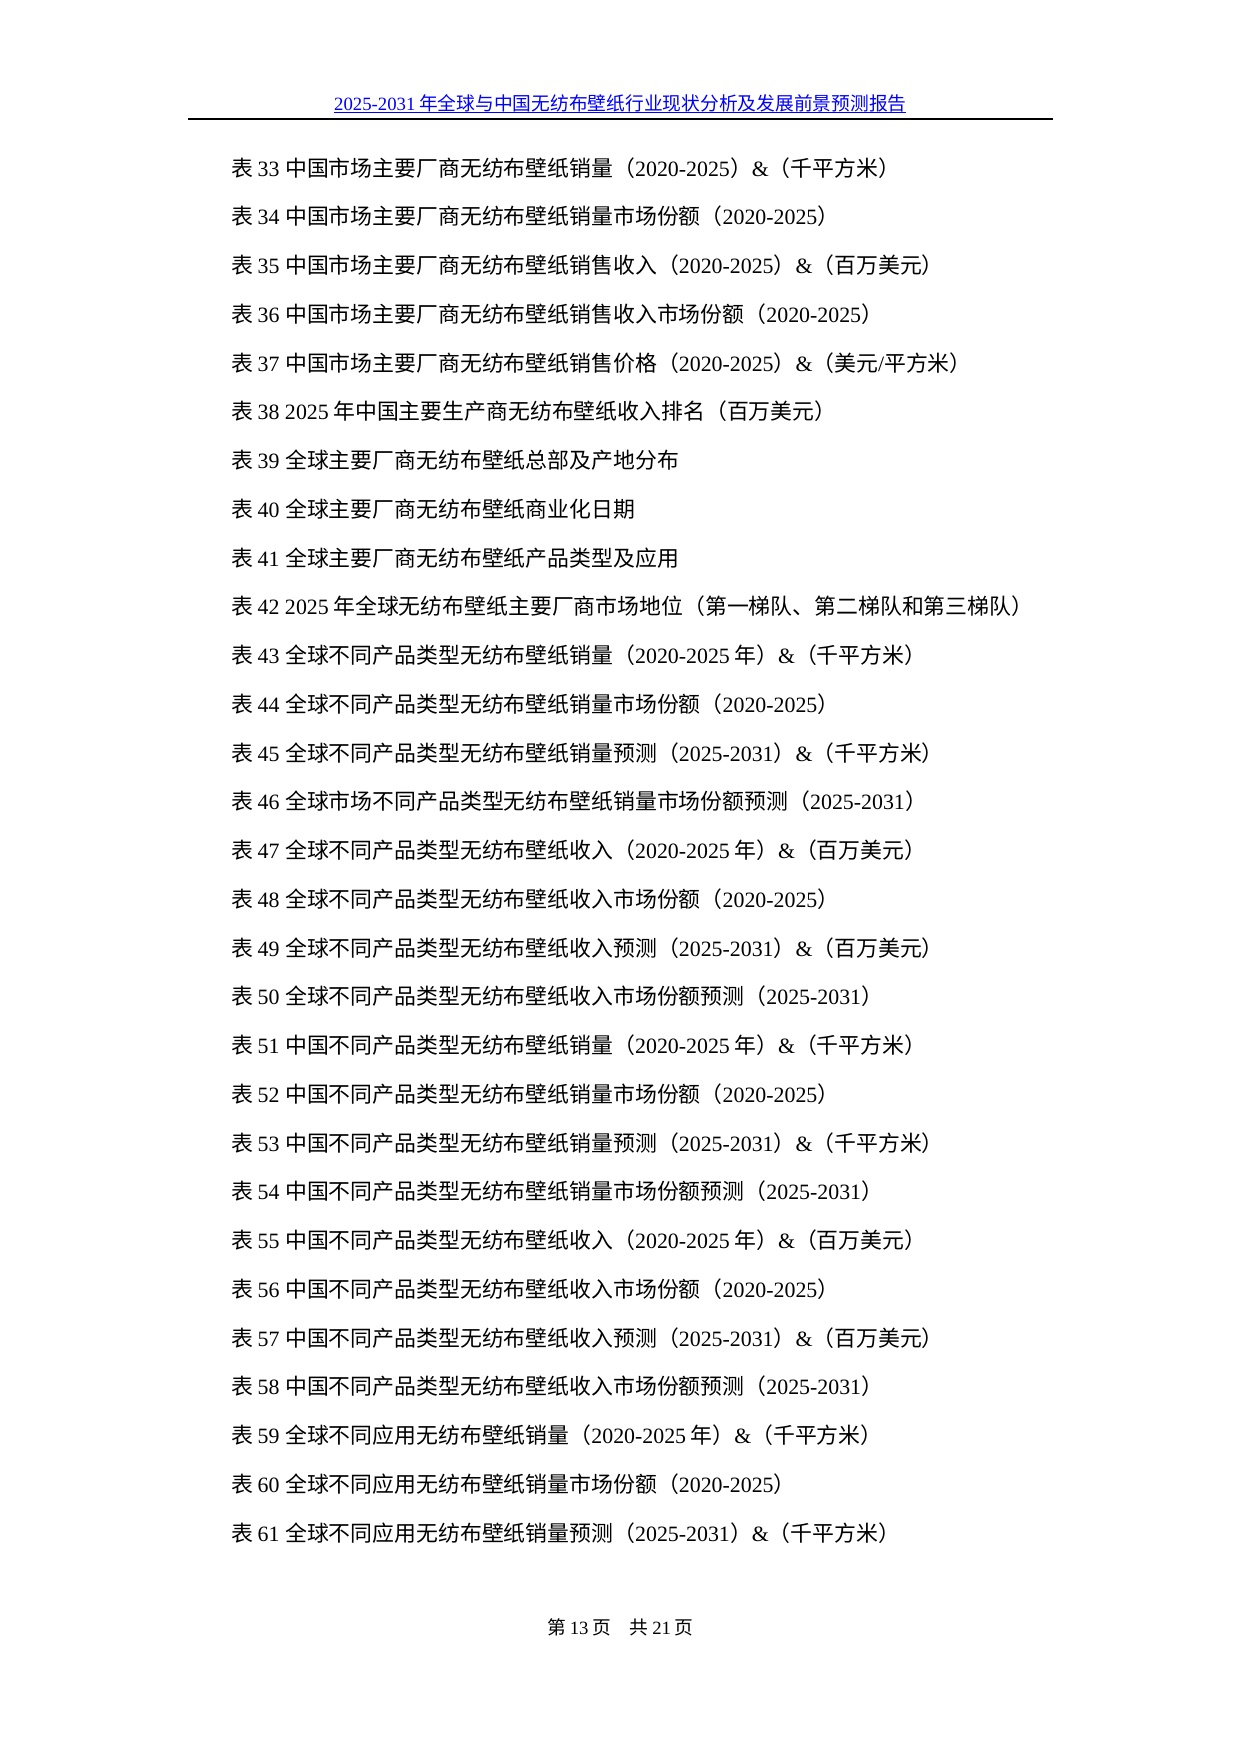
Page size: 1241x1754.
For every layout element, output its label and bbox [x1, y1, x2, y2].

text [187, 150, 1053, 1548]
